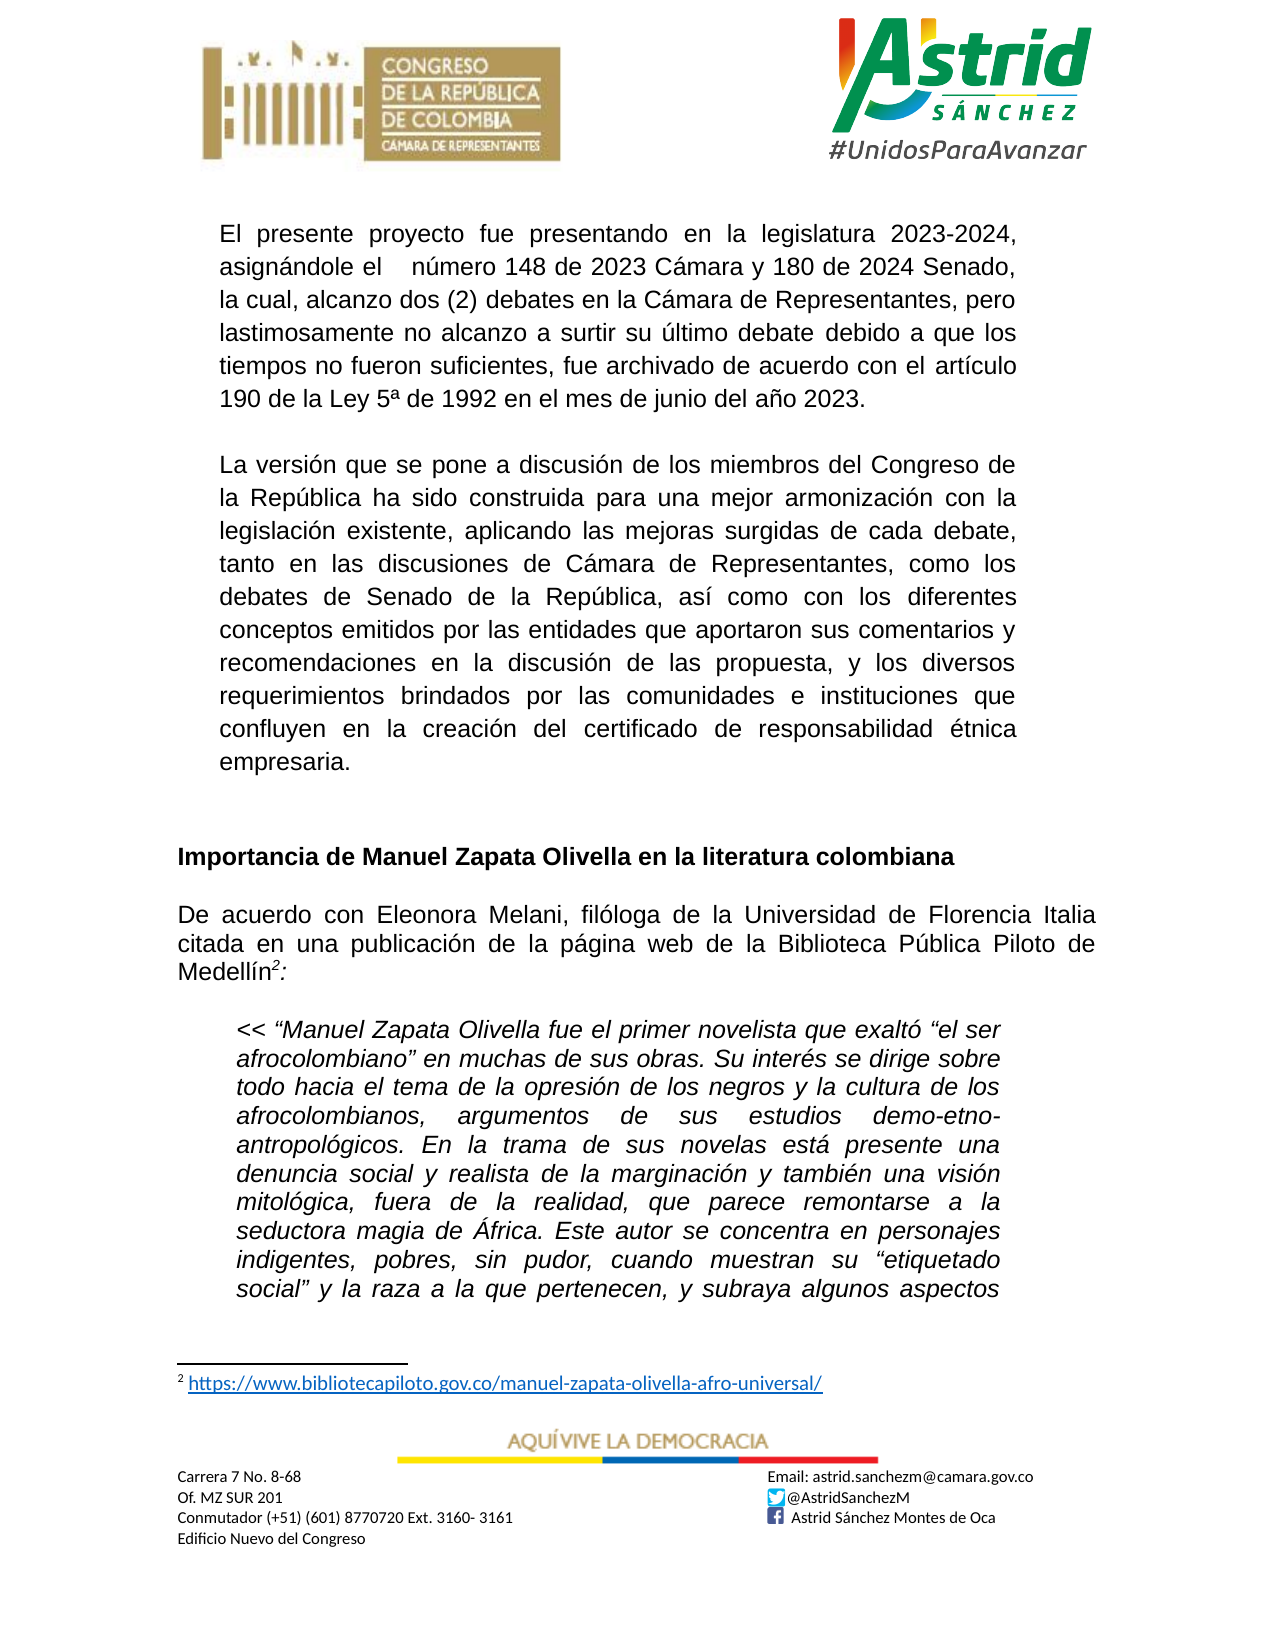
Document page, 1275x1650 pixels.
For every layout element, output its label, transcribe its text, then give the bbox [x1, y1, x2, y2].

picture [770, 1492, 786, 1504]
picture [767, 1506, 784, 1524]
text El presente proyecto fue presentando en la legislatura 2023-2024, asignándole el número 148 de 2023 Cámara y 180 de 2024 Senado, la cual, alcanzo dos (2) debates en la Cámara de Representantes, pero lastimosamente no alcanzo a surtir su último debate debido a que los tiempos no fueron suficientes, fue archivado de acuerdo con el artículo 190 de la Ley 5ª de 1992 en el mes de junio del año 2023. [219, 219, 1017, 413]
picture [177, 40, 571, 172]
text De acuerdo con Eleonora Melani, filóloga de la Universidad de Florencia Italia citada en una publicación de la página web de la Biblioteca Pública Piloto de Medellín: [177, 900, 1098, 986]
picture [826, 12, 1098, 174]
text La versión que se pone a discusión de los miembros del Congreso de la República ha sido construida para una mejor armonización con la legislación existente, aplicando las mejoras surgidas de cada debate, tanto en las discusiones de Cámara de Representantes, como los debates de Senado de la República, así como con los diferentes conceptos emitidos por las entidades que aportaron sus comentarios y recomendaciones en la discusión de las propuesta, y los diversos requerimientos brindados por las comunidades e instituciones que confluyen en la creación del certificado de responsabilidad étnica empresaria. [219, 450, 1017, 776]
picture [382, 1421, 893, 1467]
text Importancia de Manuel Zapata Olivella en la literatura colombiana [177, 842, 1098, 871]
